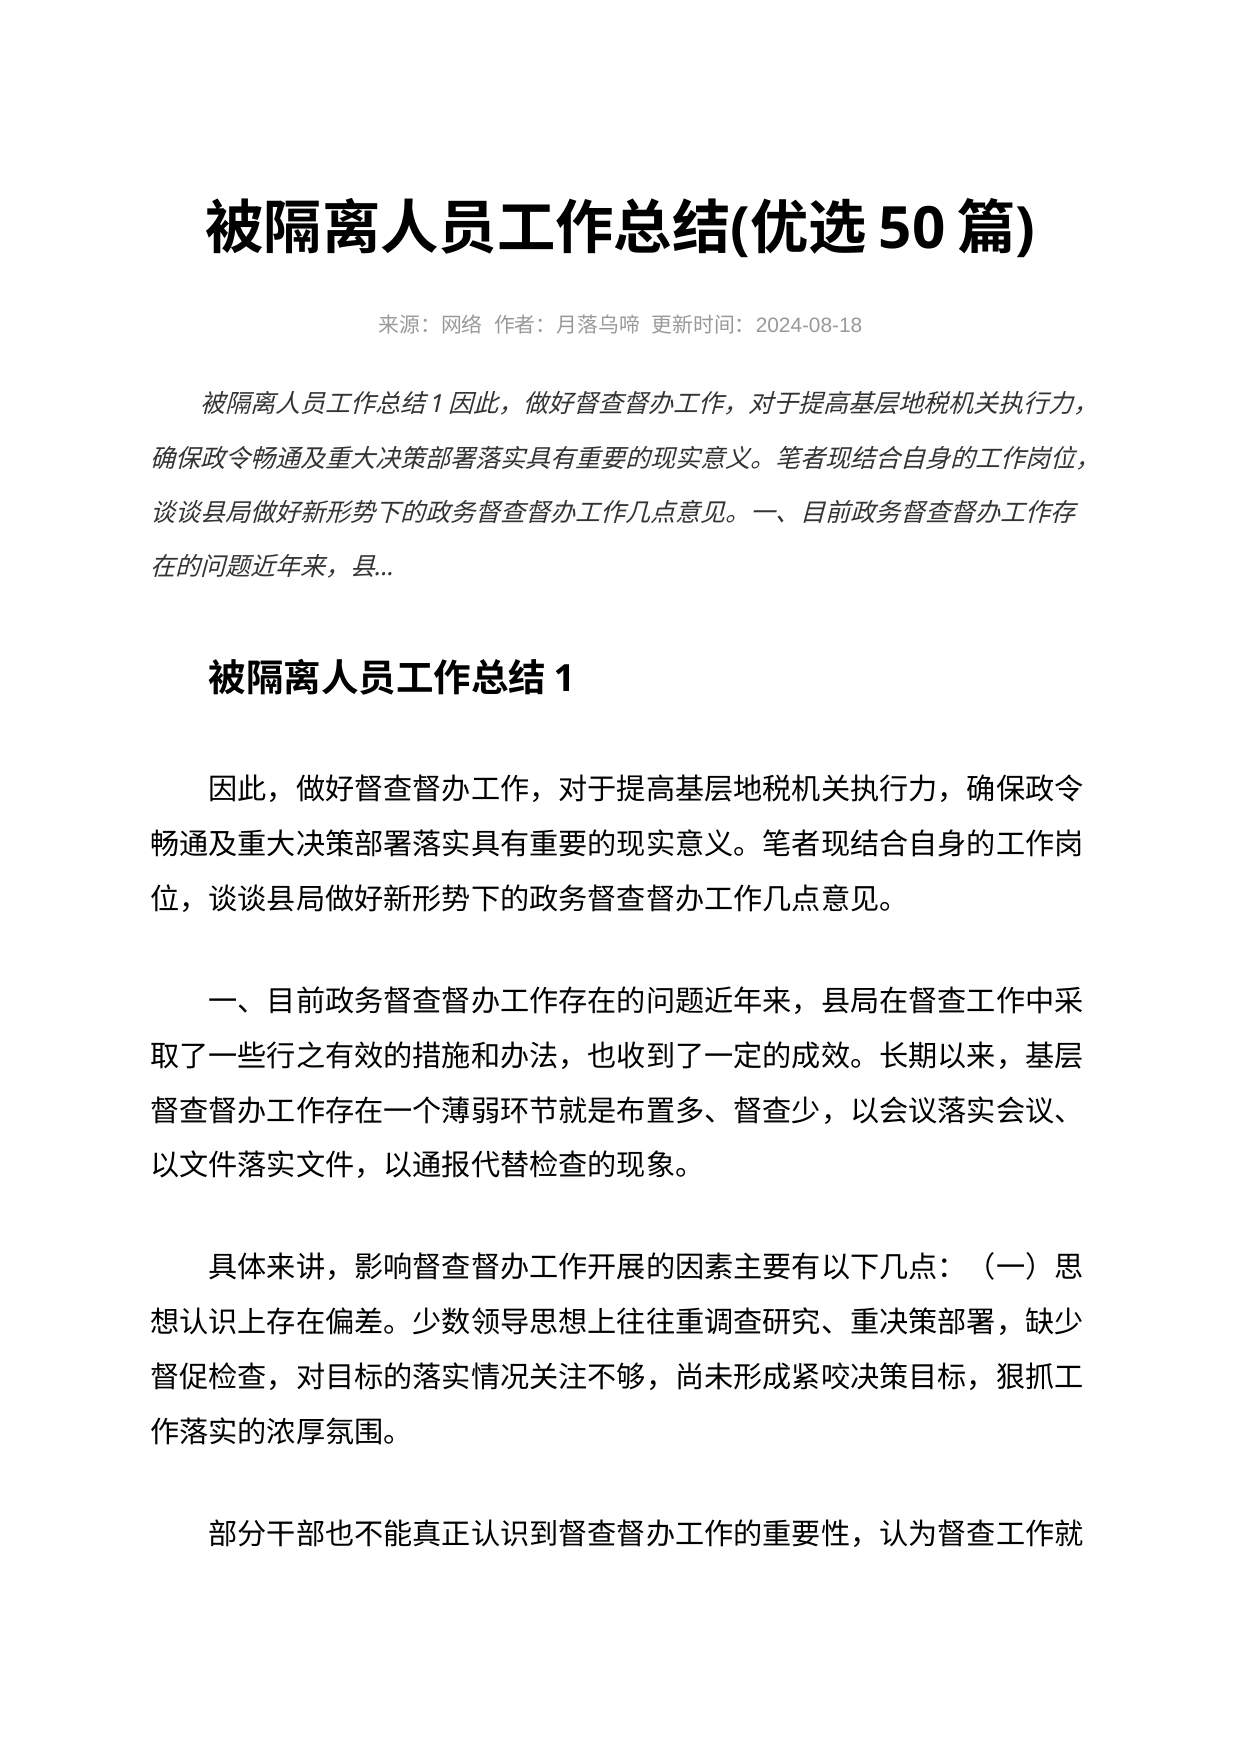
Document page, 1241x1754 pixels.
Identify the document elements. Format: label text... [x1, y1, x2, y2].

subtitle 被隔离人员工作总结(优选50篇) [150, 181, 1090, 266]
text 被隔离人员工作总结1因此，做好督查督办工作，对于提高基层地税机关执行力，确保政令畅通及重大决策部署落实具有重要的现实意义。笔者现结合自身的工作岗位，谈谈县局做好新形势下的政务督查督办工作几点意见。一、目前政务督查督办工作存在的问题近年来，县... [150, 384, 1090, 583]
text 一、目前政务督查督办工作存在的问题近年来，县局在督查工作中采取了一些行之有效的措施和办法，也收到了一定的成效。长期以来，基层督查督办工作存在一个薄弱环节就是布置多、督查少，以会议落实会议、以文件落实文件，以通报代替检查的现象。 [150, 977, 1090, 1184]
text 被隔离人员工作总结1 [150, 648, 1090, 703]
text 因此，做好督查督办工作，对于提高基层地税机关执行力，确保政令畅通及重大决策部署落实具有重要的现实意义。笔者现结合自身的工作岗位，谈谈县局做好新形势下的政务督查督办工作几点意见。 [150, 766, 1090, 918]
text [150, 1510, 1090, 1552]
text 具体来讲，影响督查督办工作开展的因素主要有以下几点：（一）思想认识上存在偏差。少数领导思想上往往重调查研究、重决策部署，缺少督促检查，对目标的落实情况关注不够，尚未形成紧咬决策目标，狠抓工作落实的浓厚氛围。 [150, 1244, 1090, 1451]
text 来源：网络 作者：月落乌啼 更新时间：2024-08-18 [150, 313, 1090, 337]
